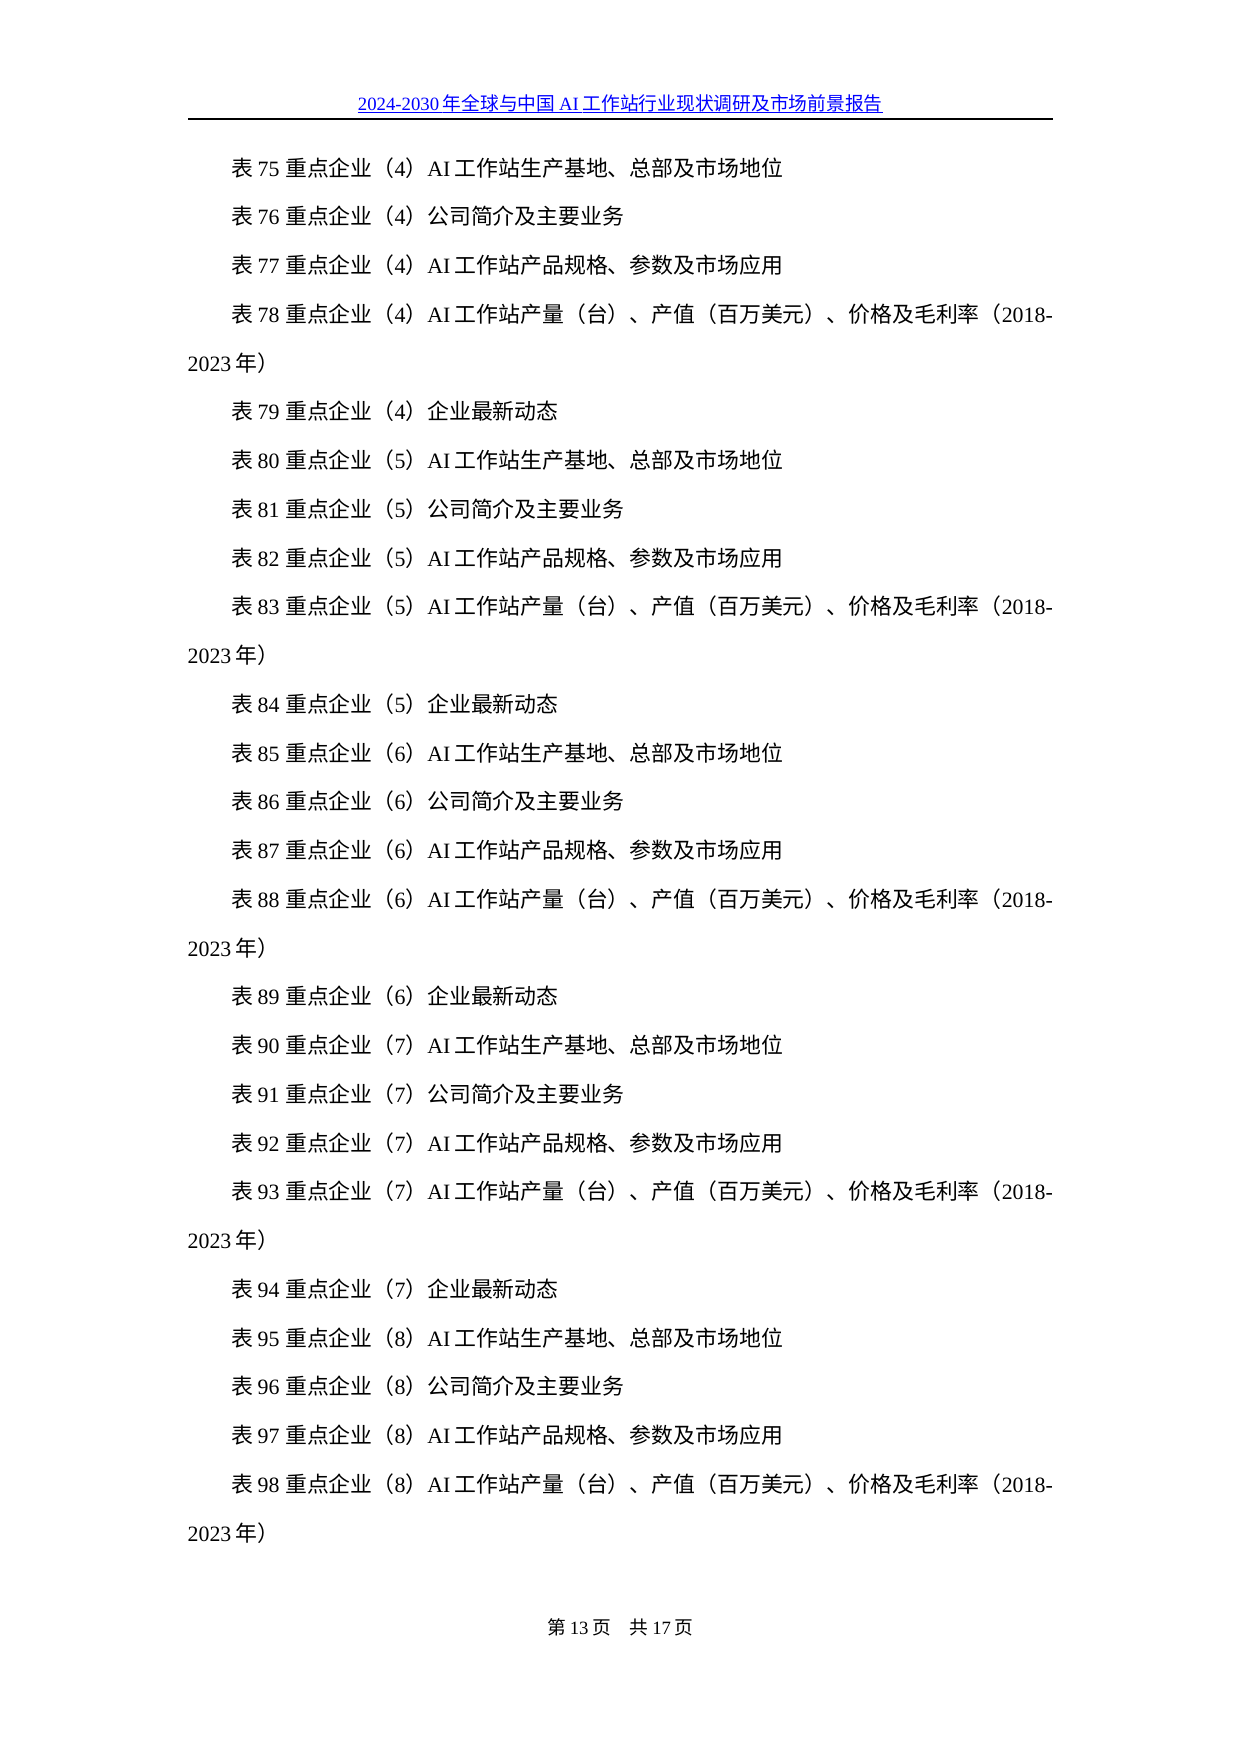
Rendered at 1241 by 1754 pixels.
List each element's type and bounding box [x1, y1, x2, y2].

text [187, 150, 1053, 1548]
